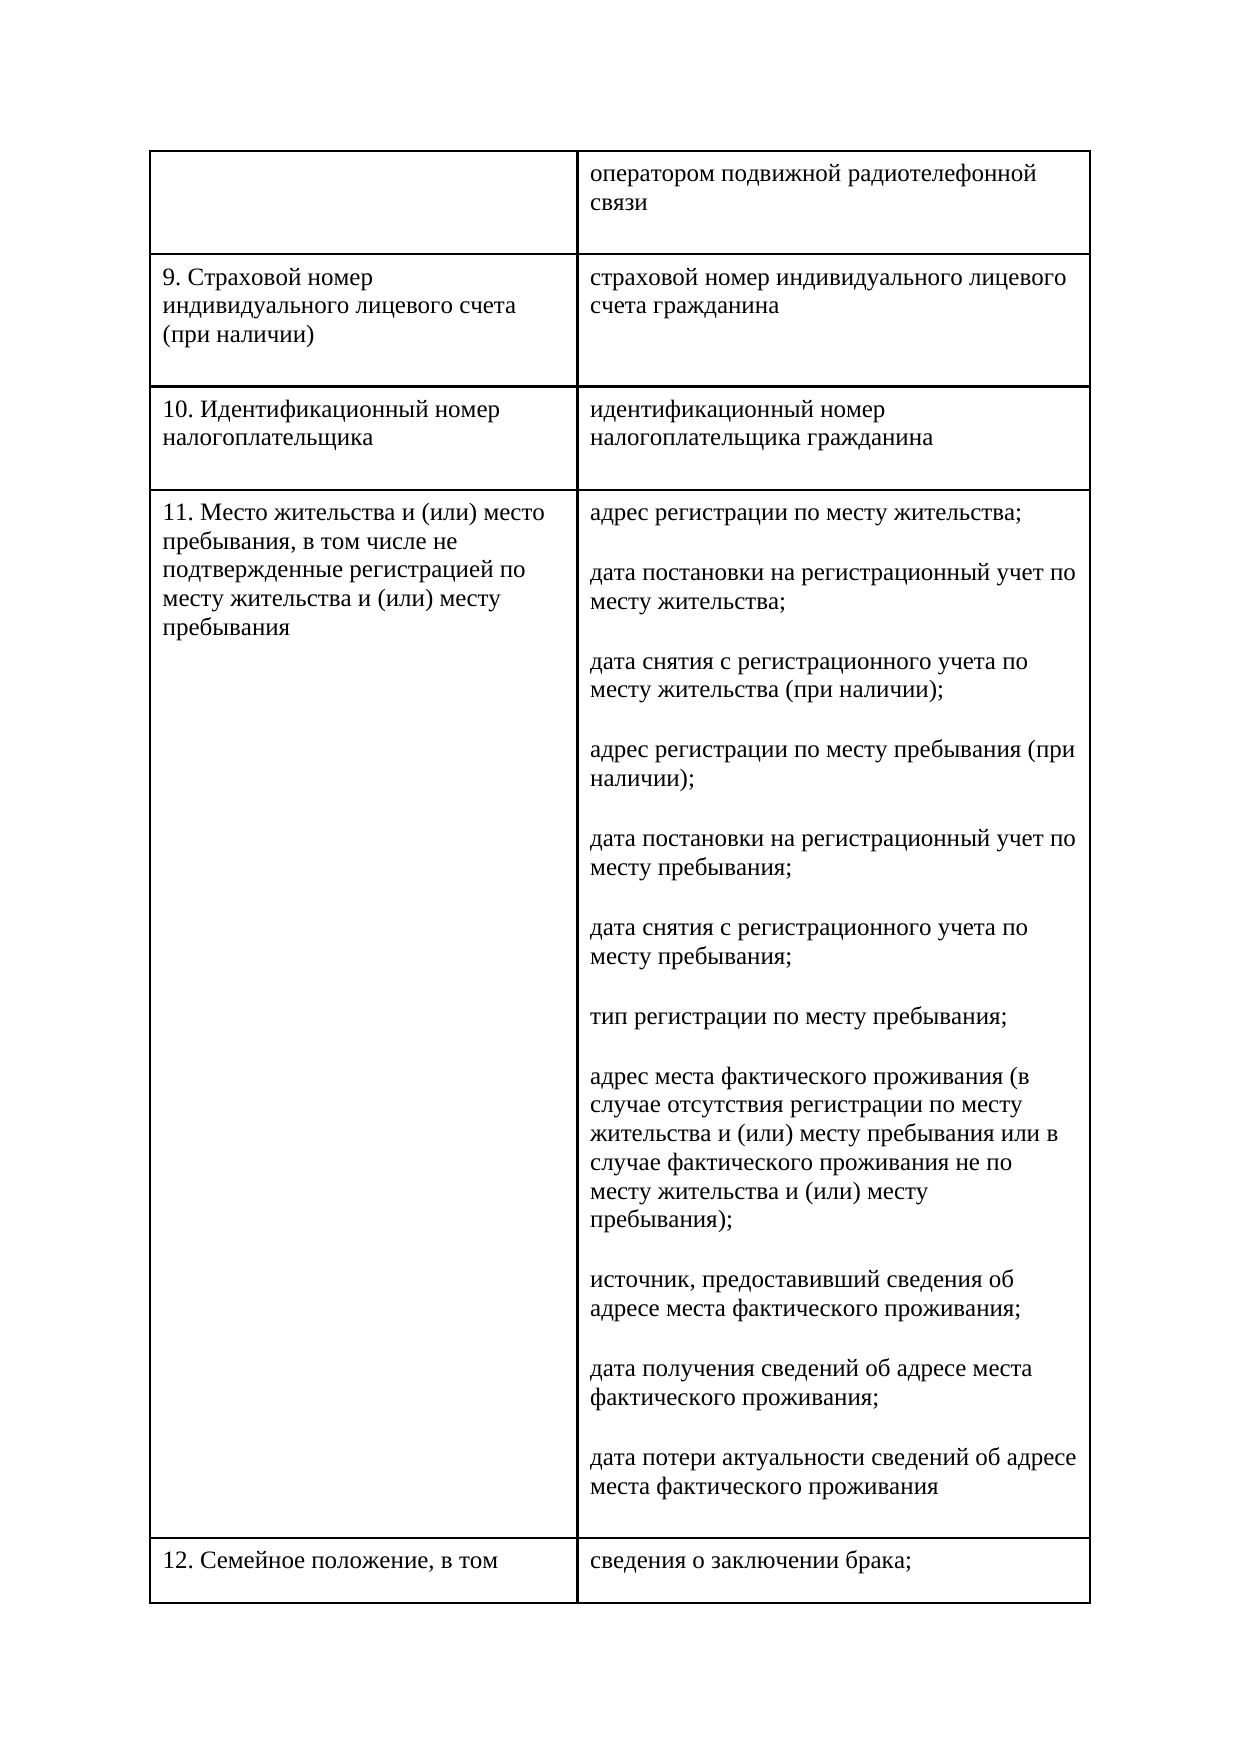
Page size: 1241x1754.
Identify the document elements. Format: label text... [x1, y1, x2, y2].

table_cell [579, 1539, 1089, 1602]
table_cell адрес регистрации по месту жительства; дата постановки на регистрационный учет по месту жительства; дата снятия с регистрационного учета по месту жительства (при наличии); адрес регистрации по месту пребывания (при наличии); дата постановки на регистрационный учет по месту пребывания; дата снятия с регистрационного учета по месту пребывания; тип регистрации по месту пребывания; адрес места фактического проживания (в случае отсутствия регистрации по месту жительства и (или) месту пребывания или в случае фактического проживания не по месту жительства и (или) месту пребывания); источник, предоставивший сведения об адресе места фактического проживания; дата получения сведений об адресе места фактического проживания; дата потери актуальности сведений об адресе места фактического проживания [579, 491, 1089, 1537]
table_cell идентификационный номер налогоплательщика гражданина [579, 388, 1089, 489]
table_cell страховой номер индивидуального лицевого счета гражданина [579, 255, 1089, 385]
table_cell 9. Страховой номер индивидуального лицевого счета (при наличии) [151, 255, 576, 385]
table_cell 11. Место жительства и (или) место пребывания, в том числе не подтвержденные регистрацией по месту жительства и (или) месту пребывания [151, 491, 576, 1537]
table_cell 10. Идентификационный номер налогоплательщика [151, 388, 576, 489]
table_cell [151, 1539, 576, 1602]
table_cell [579, 152, 1089, 253]
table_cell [151, 152, 576, 253]
